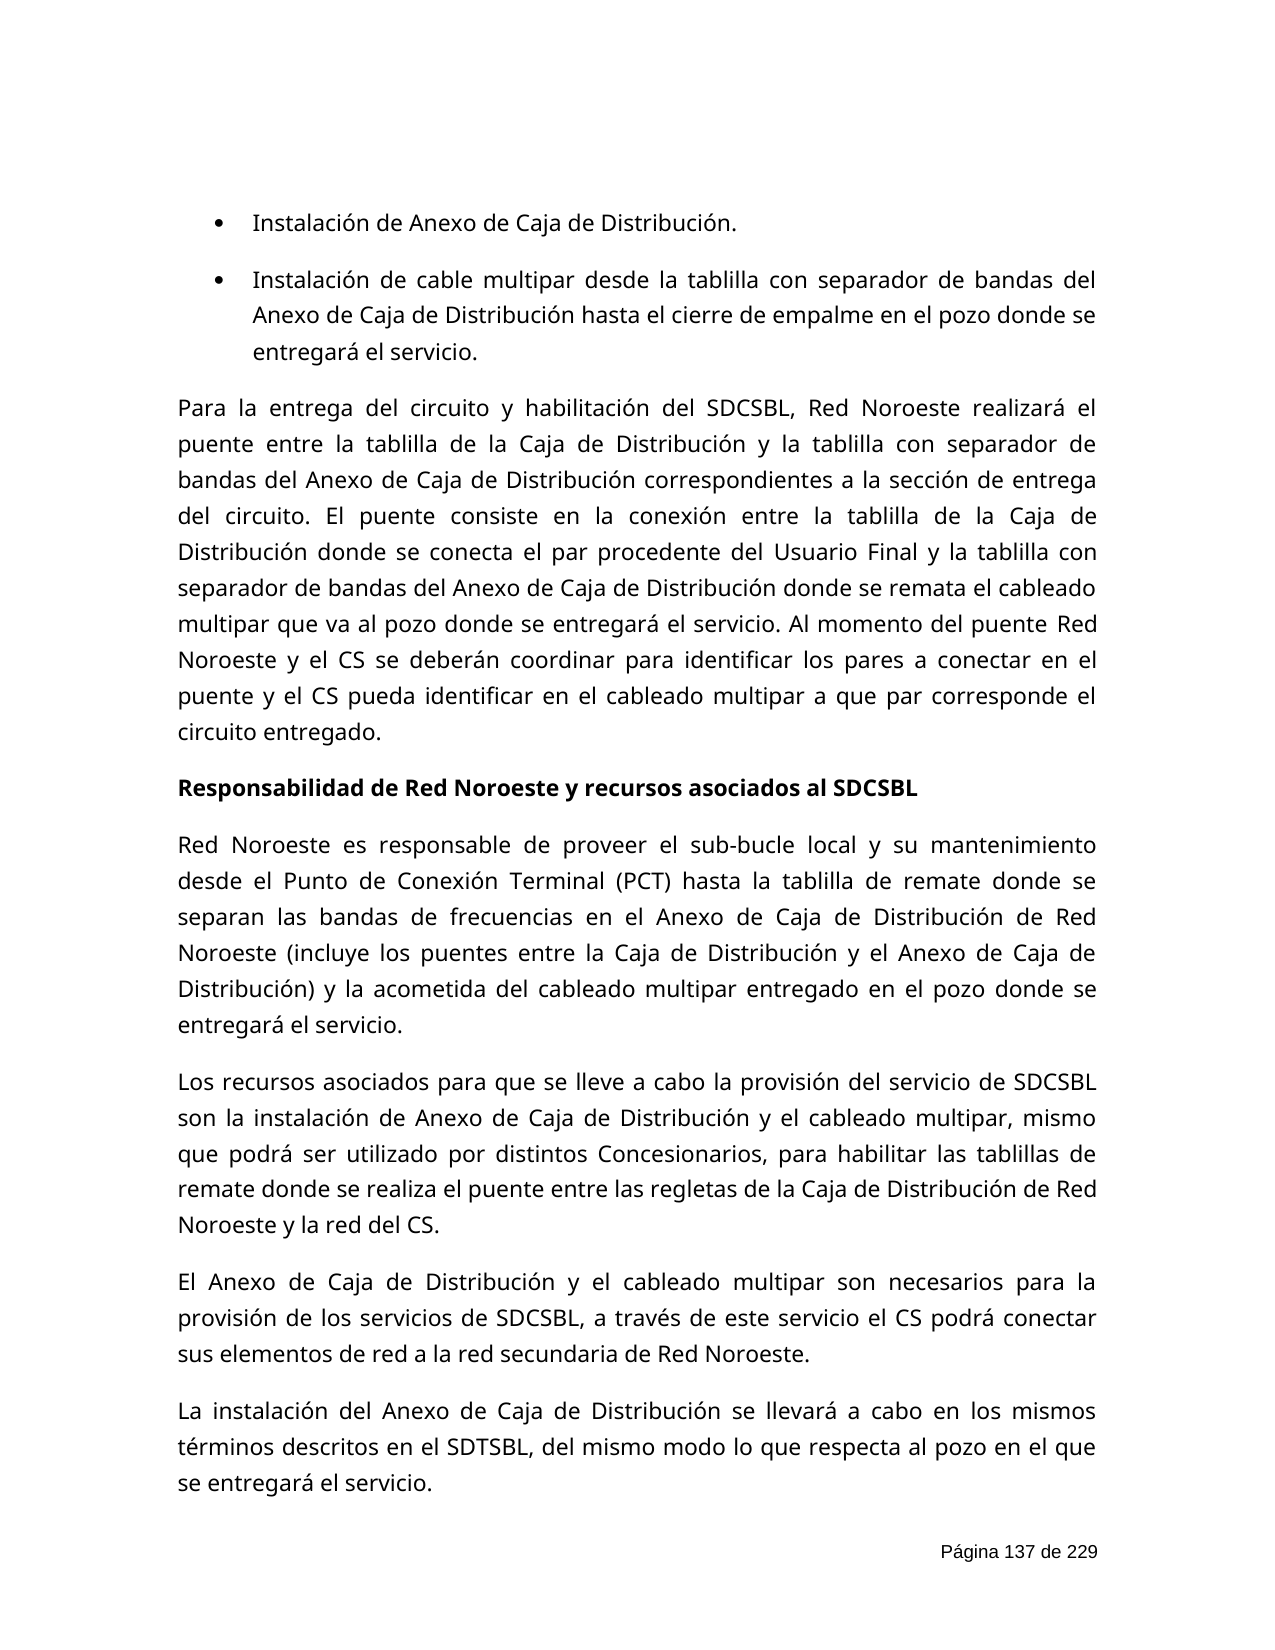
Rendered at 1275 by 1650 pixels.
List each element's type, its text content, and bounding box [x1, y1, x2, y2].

text Los recursos asociados para que se lleve a cabo la provisión del servicio de SDCSBL son la instalación de Anexo de Caja de Distribución y el cableado multipar, mismo que podrá ser utilizado por distintos Concesionarios, para habilitar las tablillas de remate donde se realiza el puente entre las regletas de la Caja de Distribución de Red Noroeste y la red del CS. [177, 1066, 1098, 1241]
text La instalación del Anexo de Caja de Distribución se llevará a cabo en los mismos términos descritos en el SDTSBL, del mismo modo lo que respecta al pozo en el que se entregará el servicio. [177, 1395, 1098, 1498]
text Responsabilidad de Red Noroeste y recursos asociados al SDCSBL [177, 772, 1098, 804]
text Red Noroeste es responsable de proveer el sub-bucle local y su mantenimiento desde el Punto de Conexión Terminal (PCT) hasta la tablilla de remate donde se separan las bandas de frecuencias en el Anexo de Caja de Distribución de Red Noroeste (incluye los puentes entre la Caja de Distribución y el Anexo de Caja de Distribución) y la acometida del cableado multipar entregado en el pozo donde se entregará el servicio. [177, 829, 1098, 1040]
text Para la entrega del circuito y habilitación del SDCSBL, Red Noroeste realizará el puente entre la tablilla de la Caja de Distribución y la tablilla con separador de bandas del Anexo de Caja de Distribución correspondientes a la sección de entrega del circuito. El puente consiste en la conexión entre la tablilla de la Caja de Distribución donde se conecta el par procedente del Usuario Final y la tablilla con separador de bandas del Anexo de Caja de Distribución donde se remata el cableado multipar que va al pozo donde se entregará el servicio. Al momento del puente Red Noroeste y el CS se deberán coordinar para identificar los pares a conectar en el puente y el CS pueda identificar en el cableado multipar a que par corresponde el circuito entregado. [177, 392, 1098, 747]
list Instalación de cable multipar desde la tablilla con separador de bandas del Anexo de Caja de Distribución hasta el cierre de empalme en el pozo donde se entregará el servicio. [215, 263, 1098, 367]
list Instalación de Anexo de Caja de Distribución. [215, 207, 1098, 238]
text El Anexo de Caja de Distribución y el cableado multipar son necesarios para la provisión de los servicios de SDCSBL, a través de este servicio el CS podrá conectar sus elementos de red a la red secundaria de Red Noroeste. [177, 1266, 1098, 1369]
